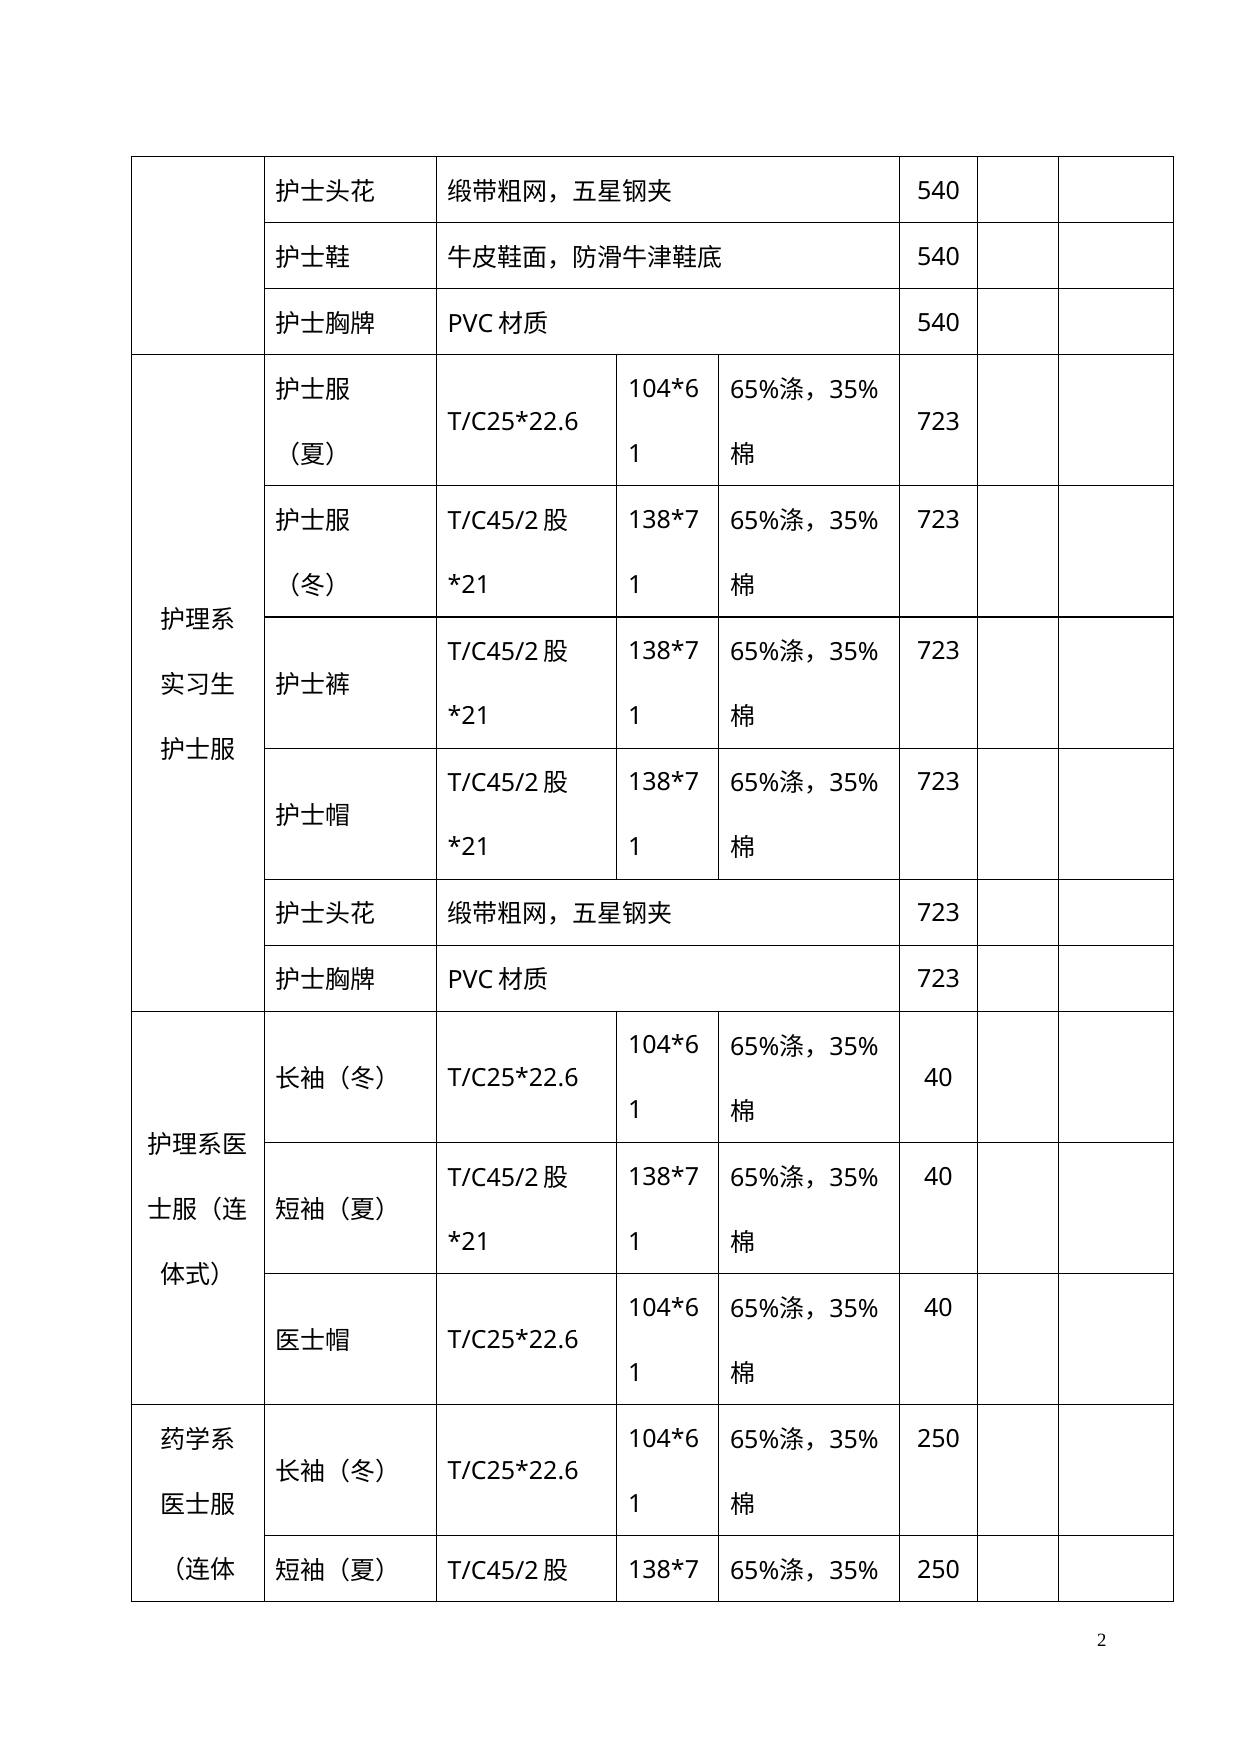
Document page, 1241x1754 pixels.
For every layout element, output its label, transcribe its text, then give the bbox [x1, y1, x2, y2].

table_cell T/C45/2股*21 [437, 486, 616, 616]
table_cell T/C45/2股*21 [437, 749, 616, 878]
table_cell 104*61 [617, 355, 718, 485]
table_cell 723 [900, 486, 977, 616]
table_cell 65%涤，35%棉 [719, 486, 899, 616]
table_cell 540 [900, 289, 977, 354]
table_cell T/C45/2股*21 [437, 618, 616, 747]
table_cell 65%涤，35%棉 [719, 1143, 899, 1273]
table_cell 护理系医士服（连体式） [132, 1012, 264, 1404]
table_cell 护士服（夏） [265, 355, 436, 485]
table_cell [1059, 486, 1173, 616]
table_cell [1059, 1405, 1173, 1535]
table_cell 723 [900, 880, 977, 944]
table_cell 短袖（夏） [265, 1536, 436, 1601]
table_cell 138*71 [617, 1143, 718, 1273]
table_cell [978, 1405, 1058, 1535]
table_cell 540 [900, 223, 977, 288]
table_cell 护士服（冬） [265, 486, 436, 616]
table_cell [1059, 289, 1173, 354]
table_cell 65%涤，35%棉 [719, 749, 899, 878]
table_cell 65%涤，35%棉 [719, 355, 899, 485]
table_cell 护士头花 [265, 157, 436, 222]
table_cell 723 [900, 618, 977, 747]
table_cell 护理系 实习生 护士服 [132, 355, 264, 1011]
table_cell [1059, 1274, 1173, 1404]
table_cell [1059, 223, 1173, 288]
table_cell [1059, 157, 1173, 222]
table_cell 长袖（冬） [265, 1012, 436, 1142]
table_cell [1059, 749, 1173, 878]
table_cell 250 [900, 1536, 977, 1601]
table_cell [978, 946, 1058, 1011]
table_cell 护士头花 [265, 880, 436, 944]
table_cell [978, 1274, 1058, 1404]
table_cell [978, 157, 1058, 222]
table_cell 缎带粗网，五星钢夹 [437, 157, 899, 222]
table_cell [978, 1012, 1058, 1142]
table_cell 65%涤，35%棉 [719, 1405, 899, 1535]
table_cell 护士胸牌 [265, 289, 436, 354]
table_cell [978, 289, 1058, 354]
table_cell 540 [900, 157, 977, 222]
table_cell [978, 223, 1058, 288]
table_cell [1059, 355, 1173, 485]
table_cell 护士帽 [265, 749, 436, 878]
table_cell 65%涤，35%棉 [719, 1536, 899, 1601]
table_cell 40 [900, 1274, 977, 1404]
table_cell 138*71 [617, 749, 718, 878]
table_cell 104*61 [617, 1012, 718, 1142]
table_cell 138*71 [617, 618, 718, 747]
table_cell 250 [900, 1405, 977, 1535]
table_cell 65%涤，35%棉 [719, 1012, 899, 1142]
table_cell 65%涤，35%棉 [719, 618, 899, 747]
table_cell [978, 749, 1058, 878]
table_cell 缎带粗网，五星钢夹 [437, 880, 899, 944]
table_cell 护士胸牌 [265, 946, 436, 1011]
table_cell 牛皮鞋面，防滑牛津鞋底 [437, 223, 899, 288]
table_cell [978, 1536, 1058, 1601]
table_cell [1059, 1012, 1173, 1142]
table_cell [1059, 946, 1173, 1011]
table_cell 723 [900, 749, 977, 878]
table_cell T/C25*22.6 [437, 1405, 616, 1535]
table_cell 723 [900, 355, 977, 485]
table_cell T/C45/2股*21 [437, 1536, 616, 1601]
table_cell [978, 618, 1058, 747]
table_cell 护士裤 [265, 618, 436, 747]
table_cell PVC材质 [437, 289, 899, 354]
table_cell T/C25*22.6 [437, 1274, 616, 1404]
table_cell [1059, 618, 1173, 747]
table_cell 护士鞋 [265, 223, 436, 288]
table_cell [1059, 880, 1173, 944]
table_cell [978, 486, 1058, 616]
table_cell [1059, 1536, 1173, 1601]
table_cell T/C45/2股*21 [437, 1143, 616, 1273]
table_cell T/C25*22.6 [437, 1012, 616, 1142]
table_cell [1059, 1143, 1173, 1273]
table_cell 138*71 [617, 486, 718, 616]
table_cell [978, 880, 1058, 944]
table_cell 104*61 [617, 1274, 718, 1404]
table_cell 138*71 [617, 1536, 718, 1601]
table_cell 723 [900, 946, 977, 1011]
table_cell 医士帽 [265, 1274, 436, 1404]
table_cell 40 [900, 1143, 977, 1273]
table_cell 104*61 [617, 1405, 718, 1535]
table_cell [978, 1143, 1058, 1273]
table_cell 65%涤，35%棉 [719, 1274, 899, 1404]
table_cell 药学系 医士服（连体式） [132, 1405, 264, 1601]
table_cell PVC材质 [437, 946, 899, 1011]
table_cell [978, 355, 1058, 485]
table_cell 40 [900, 1012, 977, 1142]
table_cell 短袖（夏） [265, 1143, 436, 1273]
table_cell 长袖（冬） [265, 1405, 436, 1535]
table_cell T/C25*22.6 [437, 355, 616, 485]
